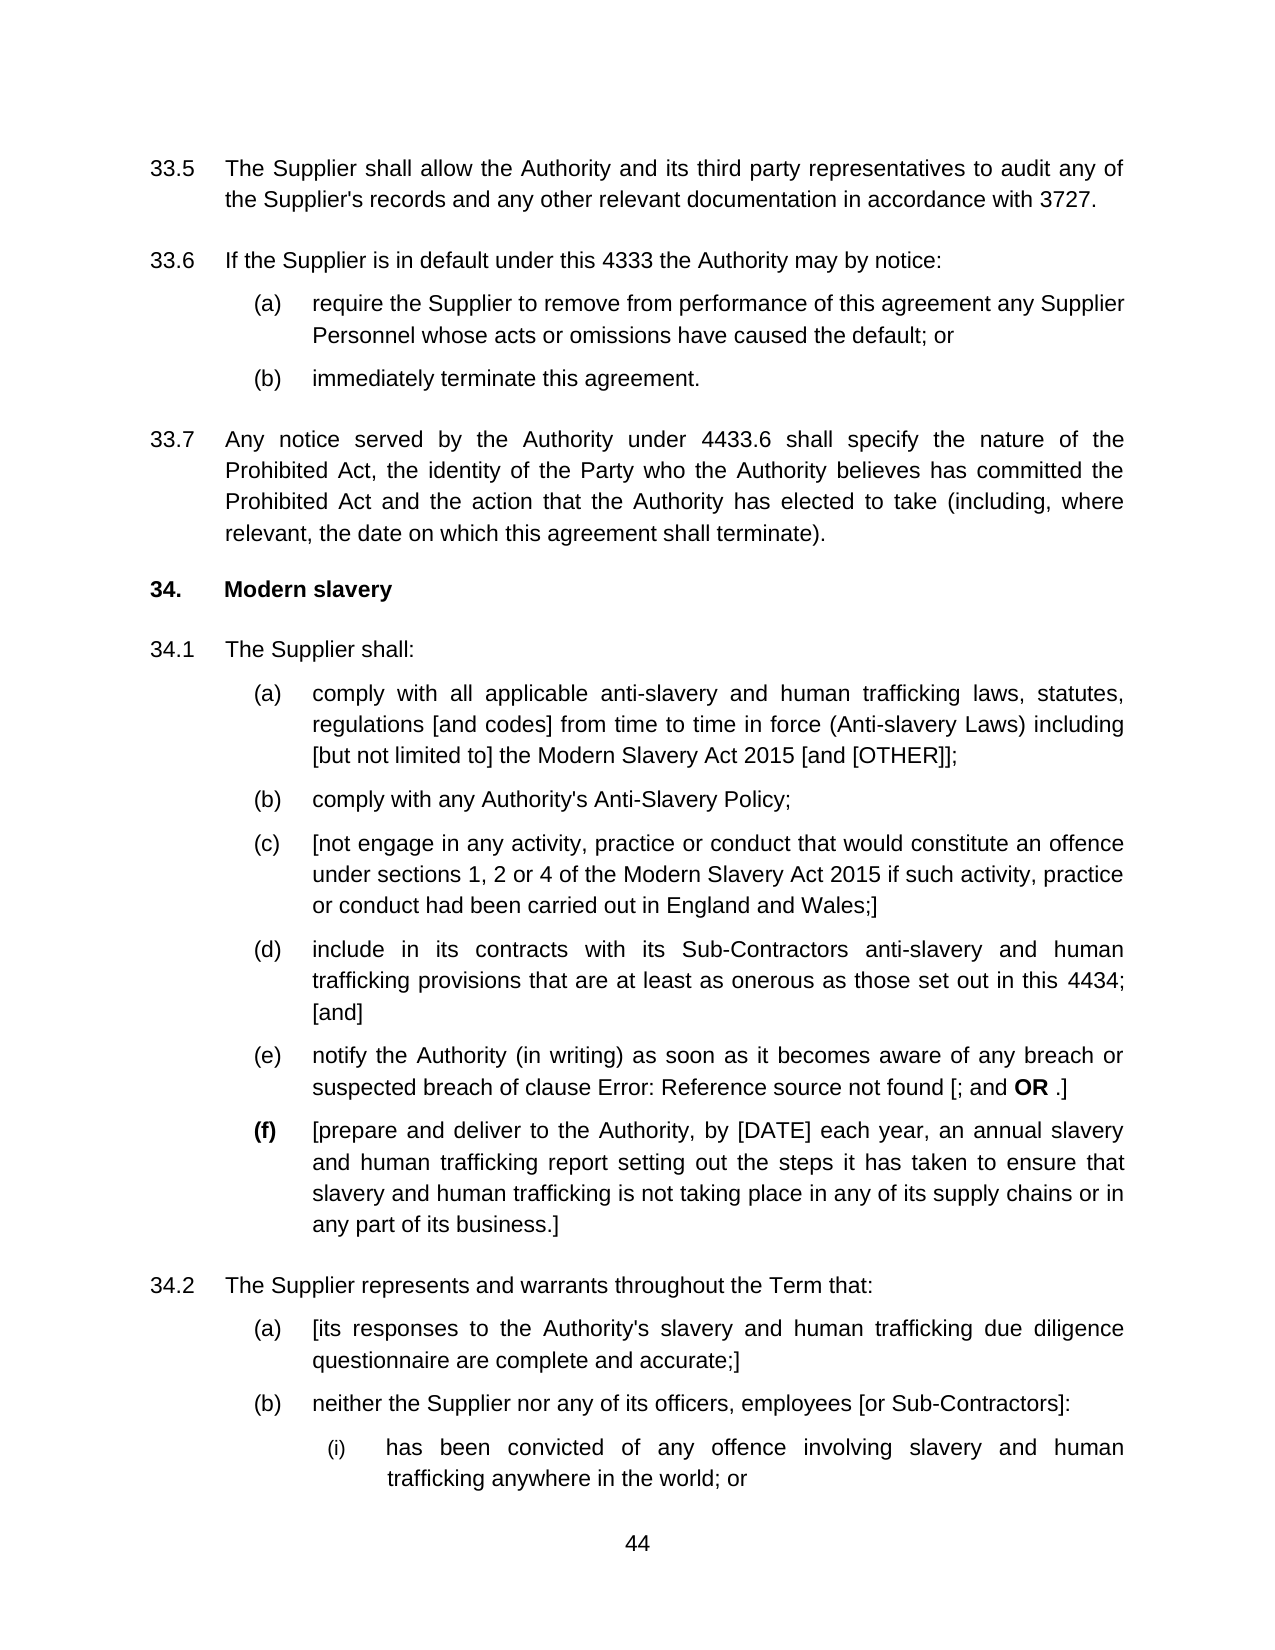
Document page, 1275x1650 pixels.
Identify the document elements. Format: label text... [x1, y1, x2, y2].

title neither the Supplier nor any of its officers, employees [or Sub-Contractors]: [253, 1385, 1125, 1417]
title The Supplier shall: [150, 631, 1125, 662]
title [its responses to the Authority's slavery and human trafficking due diligence questionnaire are complete and accurate;] [253, 1310, 1125, 1373]
title comply with all applicable anti-slavery and human trafficking laws, statutes, regulations [and codes] from time to time in force (Anti-slavery Laws) including [but not limited to] the Modern Slavery Act 2015 [and [OTHER]]; [253, 675, 1125, 769]
title [prepare and deliver to the Authority, by [DATE] each year, an annual slavery and human trafficking report setting out the steps it has taken to ensure that slavery and human trafficking is not taking place in any of its supply chains or in any part of its business.] [253, 1112, 1125, 1237]
title include in its contracts with its Sub-Contractors anti-slavery and human trafficking provisions that are at least as onerous as those set out in this clause 34; [and] [253, 931, 1125, 1025]
title has been convicted of any offence involving slavery and human trafficking anywhere in the world; or [327, 1429, 1125, 1492]
title [not engage in any activity, practice or conduct that would constitute an offence under sections 1, 2 or 4 of the Modern Slavery Act 2015 if such activity, practice or conduct had been carried out in England and Wales;] [253, 825, 1125, 919]
title Any notice served by the Authority under clause 33.6 shall specify the nature of the Prohibited Act, the identity of the Party who the Authority believes has committed the Prohibited Act and the action that the Authority has elected to take (including, where relevant, the date on which this agreement shall terminate). [150, 421, 1125, 546]
title If the Supplier is in default under this clause 33 the Authority may by notice: [150, 242, 1125, 273]
title The Supplier represents and warrants throughout the Term that: [150, 1267, 1125, 1298]
title immediately terminate this agreement. [253, 360, 1125, 392]
title require the Supplier to remove from performance of this agreement any Supplier Personnel whose acts or omissions have caused the default; or [253, 285, 1125, 348]
title Modern slavery [150, 571, 1125, 602]
title comply with any Authority's Anti-Slavery Policy; [253, 781, 1125, 812]
title The Supplier shall allow the Authority and its third party representatives to audit any of the Supplier's records and any other relevant documentation in accordance with clause 27. [150, 150, 1125, 212]
